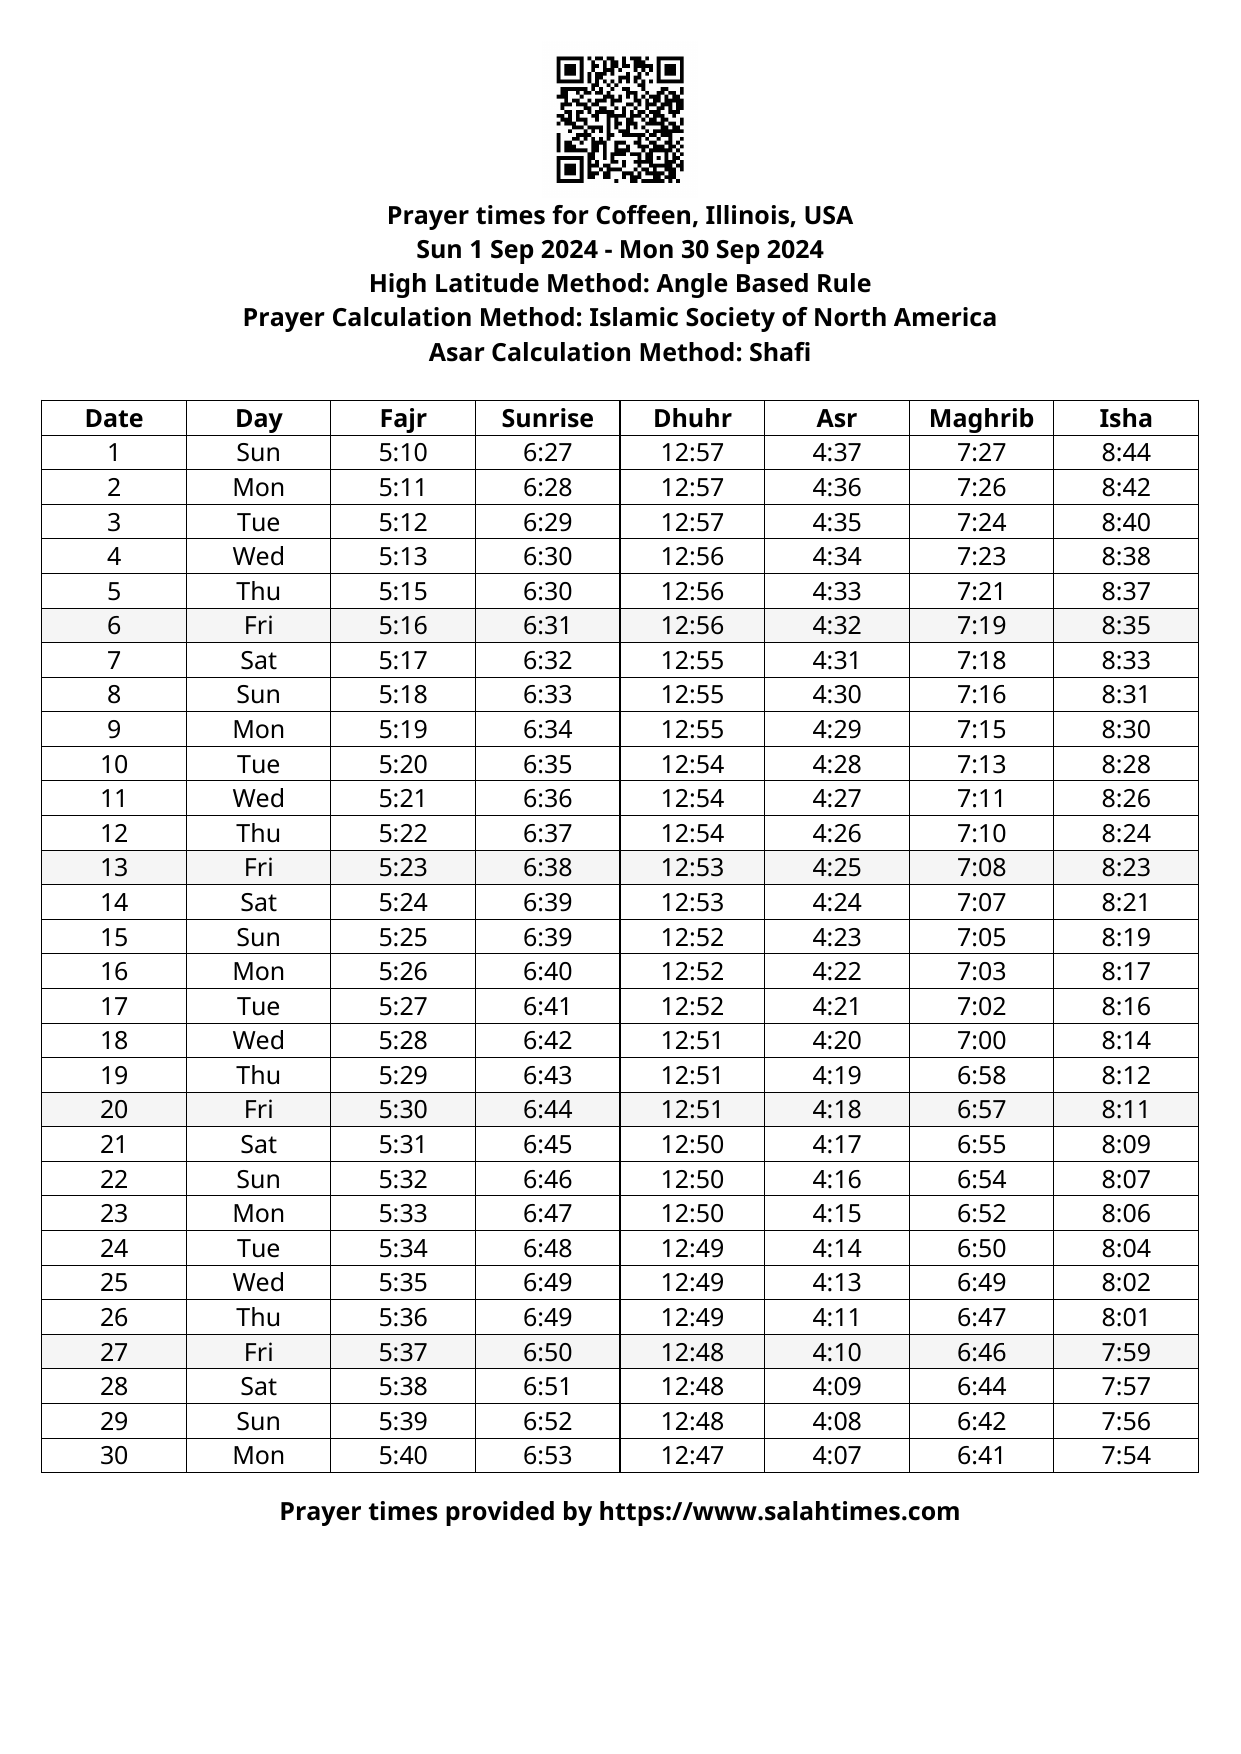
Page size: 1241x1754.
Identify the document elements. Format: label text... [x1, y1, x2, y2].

table_cell 6:30 [476, 539, 619, 573]
table_cell 7:02 [910, 989, 1053, 1022]
table_cell 23 [42, 1196, 186, 1230]
text Sun 1 Sep 2024 - Mon 30 Sep 2024 [42, 232, 1198, 266]
table_cell 4:37 [765, 436, 909, 469]
table_cell 6:31 [476, 609, 619, 642]
table_cell 6:35 [476, 747, 619, 780]
table_cell 6:54 [910, 1162, 1053, 1195]
table_cell 4 [42, 539, 186, 573]
table_cell Fri [187, 851, 330, 884]
table_cell 15 [42, 920, 186, 953]
picture [542, 41, 699, 198]
table_cell Thu [187, 1300, 330, 1334]
table_cell Mon [187, 1196, 330, 1230]
table_cell 4:07 [765, 1439, 909, 1472]
table_header Dhuhr [621, 401, 764, 434]
table_cell 4:29 [765, 712, 909, 746]
table_cell 5:25 [331, 920, 475, 953]
table_cell 4:09 [765, 1369, 909, 1403]
table_cell 20 [42, 1093, 186, 1126]
table_cell 4:32 [765, 609, 909, 642]
table_cell 4:28 [765, 747, 909, 780]
table_cell 5:23 [331, 851, 475, 884]
table_cell 12:55 [621, 643, 764, 677]
table_cell 8:12 [1054, 1058, 1198, 1092]
table_cell 5:37 [331, 1335, 475, 1368]
table_cell 7:13 [910, 747, 1053, 780]
table_cell 8:28 [1054, 747, 1198, 780]
table_cell 6:42 [476, 1024, 619, 1057]
table_cell 4:13 [765, 1266, 909, 1299]
table_cell 5:15 [331, 574, 475, 607]
table_cell 4:08 [765, 1404, 909, 1437]
table_cell 9 [42, 712, 186, 746]
table_header Day [187, 401, 330, 434]
table_cell 8:19 [1054, 920, 1198, 953]
table_cell 8:38 [1054, 539, 1198, 573]
table_cell 8:33 [1054, 643, 1198, 677]
table_cell 4:14 [765, 1231, 909, 1264]
table_cell 7:15 [910, 712, 1053, 746]
table_header Date [42, 401, 186, 434]
table_cell Sat [187, 1127, 330, 1161]
table_cell 6:49 [910, 1266, 1053, 1299]
table_cell 3 [42, 505, 186, 538]
table_cell 6:55 [910, 1127, 1053, 1161]
table_cell 8:35 [1054, 609, 1198, 642]
table_cell 12:48 [621, 1404, 764, 1437]
table_cell Tue [187, 747, 330, 780]
table_cell 5:32 [331, 1162, 475, 1195]
table_cell Fri [187, 1093, 330, 1126]
table_cell 8:17 [1054, 954, 1198, 988]
table_cell 6:53 [476, 1439, 619, 1472]
table_cell 8:42 [1054, 470, 1198, 504]
table_cell 1 [42, 436, 186, 469]
table_cell 5:16 [331, 609, 475, 642]
table_cell 13 [42, 851, 186, 884]
table_header Fajr [331, 401, 475, 434]
table_cell 5:21 [331, 781, 475, 815]
table_cell 6:58 [910, 1058, 1053, 1092]
table_cell 7:18 [910, 643, 1053, 677]
table_cell 21 [42, 1127, 186, 1161]
table_cell 8:40 [1054, 505, 1198, 538]
table_cell 24 [42, 1231, 186, 1264]
table_cell 5:17 [331, 643, 475, 677]
table_cell Tue [187, 1231, 330, 1264]
table_cell 6:27 [476, 436, 619, 469]
table_cell 12:51 [621, 1024, 764, 1057]
table_cell Wed [187, 1266, 330, 1299]
table_cell 6:39 [476, 920, 619, 953]
table_cell 12:49 [621, 1266, 764, 1299]
table_cell 12:50 [621, 1196, 764, 1230]
table_cell Wed [187, 1024, 330, 1057]
table_cell 4:35 [765, 505, 909, 538]
table_cell 7:23 [910, 539, 1053, 573]
table_cell 12:54 [621, 747, 764, 780]
table_cell 12:50 [621, 1127, 764, 1161]
text Prayer Calculation Method: Islamic Society of North America [42, 300, 1198, 334]
table_cell 4:23 [765, 920, 909, 953]
table_cell 6:44 [910, 1369, 1053, 1403]
table_cell 5:39 [331, 1404, 475, 1437]
table_cell 6:49 [476, 1300, 619, 1334]
table_cell 7:11 [910, 781, 1053, 815]
table_cell 6 [42, 609, 186, 642]
table_cell 4:11 [765, 1300, 909, 1334]
table_cell 2 [42, 470, 186, 504]
table_cell 6:41 [476, 989, 619, 1022]
table_cell 28 [42, 1369, 186, 1403]
table_cell 7:07 [910, 885, 1053, 919]
table_cell 6:34 [476, 712, 619, 746]
table_cell 5:36 [331, 1300, 475, 1334]
table_cell Fri [187, 1335, 330, 1368]
table_cell Tue [187, 989, 330, 1022]
table_cell 4:31 [765, 643, 909, 677]
table_cell 5:18 [331, 678, 475, 711]
table_cell 4:30 [765, 678, 909, 711]
table_cell 4:24 [765, 885, 909, 919]
table_cell 29 [42, 1404, 186, 1437]
table_cell 12:55 [621, 712, 764, 746]
table_cell 5:27 [331, 989, 475, 1022]
table_cell 12:57 [621, 470, 764, 504]
table_cell 18 [42, 1024, 186, 1057]
table_cell 8:26 [1054, 781, 1198, 815]
table_cell 8:23 [1054, 851, 1198, 884]
table_cell 4:20 [765, 1024, 909, 1057]
table_cell 8:31 [1054, 678, 1198, 711]
table_cell 8 [42, 678, 186, 711]
table_cell 12:54 [621, 816, 764, 849]
table_cell Thu [187, 1058, 330, 1092]
table_cell 8:01 [1054, 1300, 1198, 1334]
table_cell Wed [187, 781, 330, 815]
table_cell 12:50 [621, 1162, 764, 1195]
table_cell 8:14 [1054, 1024, 1198, 1057]
table_cell 7:08 [910, 851, 1053, 884]
table_cell 6:33 [476, 678, 619, 711]
table_cell 6:44 [476, 1093, 619, 1126]
table_cell 17 [42, 989, 186, 1022]
table_cell 4:26 [765, 816, 909, 849]
table_cell 30 [42, 1439, 186, 1472]
table_cell Mon [187, 712, 330, 746]
table_cell 4:34 [765, 539, 909, 573]
table_cell 8:02 [1054, 1266, 1198, 1299]
table_cell 5:28 [331, 1024, 475, 1057]
table_cell 6:28 [476, 470, 619, 504]
table_cell 12:52 [621, 989, 764, 1022]
table_header Maghrib [910, 401, 1053, 434]
table_cell 8:16 [1054, 989, 1198, 1022]
table_cell 7:21 [910, 574, 1053, 607]
table_header Isha [1054, 401, 1198, 434]
table_cell 6:48 [476, 1231, 619, 1264]
table_cell 6:46 [910, 1335, 1053, 1368]
table_cell Sat [187, 1369, 330, 1403]
table_cell Sun [187, 678, 330, 711]
table_cell Sun [187, 1404, 330, 1437]
table_cell 8:37 [1054, 574, 1198, 607]
table_cell 4:18 [765, 1093, 909, 1126]
table_cell 5:40 [331, 1439, 475, 1472]
table_cell 6:42 [910, 1404, 1053, 1437]
table_cell 6:52 [476, 1404, 619, 1437]
table_cell 5:33 [331, 1196, 475, 1230]
table_cell 5:35 [331, 1266, 475, 1299]
table_cell 12:48 [621, 1335, 764, 1368]
table_cell 7:57 [1054, 1369, 1198, 1403]
table_cell Tue [187, 505, 330, 538]
table_cell 6:30 [476, 574, 619, 607]
table_cell 6:49 [476, 1266, 619, 1299]
table_cell 7:10 [910, 816, 1053, 849]
table_cell 4:21 [765, 989, 909, 1022]
table_cell Wed [187, 539, 330, 573]
table_cell 16 [42, 954, 186, 988]
table_cell 4:33 [765, 574, 909, 607]
table_cell 14 [42, 885, 186, 919]
table_cell 6:50 [476, 1335, 619, 1368]
table_cell 5:11 [331, 470, 475, 504]
table_cell 12:53 [621, 851, 764, 884]
table_cell 6:41 [910, 1439, 1053, 1472]
table_cell 4:16 [765, 1162, 909, 1195]
table_cell 6:36 [476, 781, 619, 815]
table_cell Sun [187, 1162, 330, 1195]
table_cell 4:25 [765, 851, 909, 884]
table_cell 11 [42, 781, 186, 815]
table_cell Mon [187, 470, 330, 504]
table_cell 8:21 [1054, 885, 1198, 919]
table_cell 5:38 [331, 1369, 475, 1403]
table_cell 7:24 [910, 505, 1053, 538]
text High Latitude Method: Angle Based Rule [42, 266, 1198, 300]
table_cell 5:24 [331, 885, 475, 919]
table_cell 5:31 [331, 1127, 475, 1161]
table_cell 8:11 [1054, 1093, 1198, 1126]
table_cell Sun [187, 920, 330, 953]
table_cell 12:52 [621, 954, 764, 988]
table_cell 5:26 [331, 954, 475, 988]
table_cell 6:38 [476, 851, 619, 884]
table_cell 7:54 [1054, 1439, 1198, 1472]
table_cell 12:48 [621, 1369, 764, 1403]
table_cell Mon [187, 1439, 330, 1472]
table_cell 12:51 [621, 1093, 764, 1126]
table_cell 6:51 [476, 1369, 619, 1403]
table_cell 19 [42, 1058, 186, 1092]
table_cell 27 [42, 1335, 186, 1368]
table_cell 5:20 [331, 747, 475, 780]
table_cell 7:19 [910, 609, 1053, 642]
table_cell 6:47 [476, 1196, 619, 1230]
table_cell 4:36 [765, 470, 909, 504]
table_cell 4:17 [765, 1127, 909, 1161]
table_cell 12:55 [621, 678, 764, 711]
table_cell 6:45 [476, 1127, 619, 1161]
table_cell 8:44 [1054, 436, 1198, 469]
table_cell 7:59 [1054, 1335, 1198, 1368]
table_cell Fri [187, 609, 330, 642]
table_cell 26 [42, 1300, 186, 1334]
table_cell 12:47 [621, 1439, 764, 1472]
table_cell 7 [42, 643, 186, 677]
table_cell 6:32 [476, 643, 619, 677]
text Prayer times for Coffeen, Illinois, USA [42, 198, 1198, 232]
table_cell 6:52 [910, 1196, 1053, 1230]
table_cell 12:57 [621, 436, 764, 469]
table_cell 4:22 [765, 954, 909, 988]
table_cell Sun [187, 436, 330, 469]
table_cell 7:16 [910, 678, 1053, 711]
table_cell 12:53 [621, 885, 764, 919]
table_cell 6:46 [476, 1162, 619, 1195]
table_cell 10 [42, 747, 186, 780]
table_cell 5:10 [331, 436, 475, 469]
table_cell 5:13 [331, 539, 475, 573]
table_cell 6:39 [476, 885, 619, 919]
table_cell 4:19 [765, 1058, 909, 1092]
table_header Asr [765, 401, 909, 434]
table_cell 6:57 [910, 1093, 1053, 1126]
table_cell 12:56 [621, 539, 764, 573]
table_cell Sat [187, 643, 330, 677]
table_cell 7:26 [910, 470, 1053, 504]
table_cell 8:07 [1054, 1162, 1198, 1195]
table_cell 5:30 [331, 1093, 475, 1126]
table_cell 6:37 [476, 816, 619, 849]
table_cell 8:04 [1054, 1231, 1198, 1264]
table_cell 8:09 [1054, 1127, 1198, 1161]
table_header Sunrise [476, 401, 619, 434]
table_cell 12:54 [621, 781, 764, 815]
table_cell 8:24 [1054, 816, 1198, 849]
table_cell 12:52 [621, 920, 764, 953]
table_cell 4:10 [765, 1335, 909, 1368]
table_cell Mon [187, 954, 330, 988]
text Asar Calculation Method: Shafi [42, 334, 1198, 368]
table_cell 7:27 [910, 436, 1053, 469]
table_cell 8:06 [1054, 1196, 1198, 1230]
table_cell 5:19 [331, 712, 475, 746]
table_cell 5 [42, 574, 186, 607]
table_cell 12 [42, 816, 186, 849]
table_cell 5:29 [331, 1058, 475, 1092]
table_cell 7:03 [910, 954, 1053, 988]
table_cell 25 [42, 1266, 186, 1299]
text Prayer times provided by https://www.salahtimes.com [42, 1494, 1198, 1528]
table_cell 5:34 [331, 1231, 475, 1264]
table_cell 7:00 [910, 1024, 1053, 1057]
table_cell 7:56 [1054, 1404, 1198, 1437]
table_cell 5:12 [331, 505, 475, 538]
table_cell 5:22 [331, 816, 475, 849]
table_cell 6:50 [910, 1231, 1053, 1264]
table_cell 6:47 [910, 1300, 1053, 1334]
table_cell 6:43 [476, 1058, 619, 1092]
table_cell 4:27 [765, 781, 909, 815]
table_cell 8:30 [1054, 712, 1198, 746]
table_cell 12:49 [621, 1300, 764, 1334]
table_cell 6:40 [476, 954, 619, 988]
table_cell 12:49 [621, 1231, 764, 1264]
table_cell 12:51 [621, 1058, 764, 1092]
table_cell Thu [187, 574, 330, 607]
table_cell Sat [187, 885, 330, 919]
table_cell 4:15 [765, 1196, 909, 1230]
table_cell 6:29 [476, 505, 619, 538]
table_cell Thu [187, 816, 330, 849]
table_cell 12:57 [621, 505, 764, 538]
table_cell 12:56 [621, 574, 764, 607]
table_cell 7:05 [910, 920, 1053, 953]
table_cell 12:56 [621, 609, 764, 642]
table_cell 22 [42, 1162, 186, 1195]
